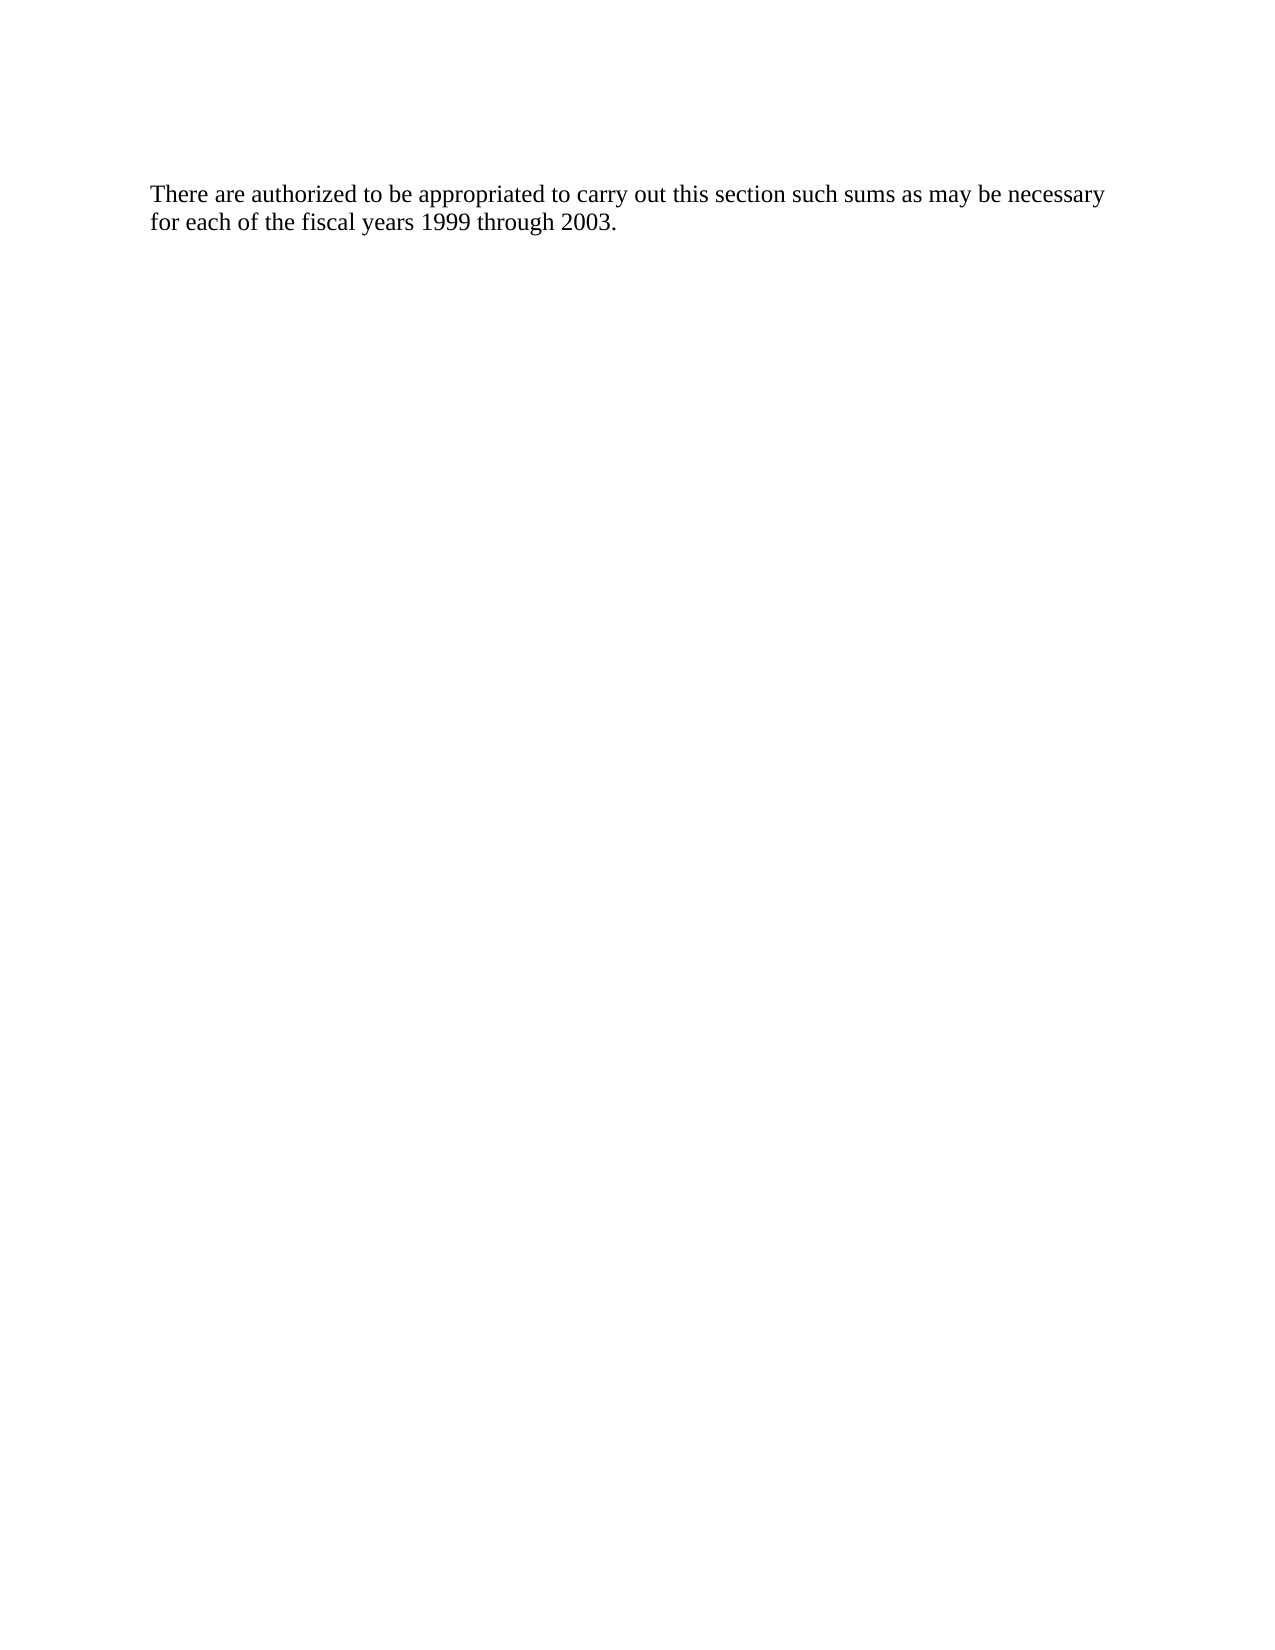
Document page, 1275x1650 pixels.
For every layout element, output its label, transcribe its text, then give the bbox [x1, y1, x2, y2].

text There are authorized to be appropriated to carry out this section such sums as may be necessary for each of the fiscal years 1999 through 2003. [150, 179, 1125, 236]
